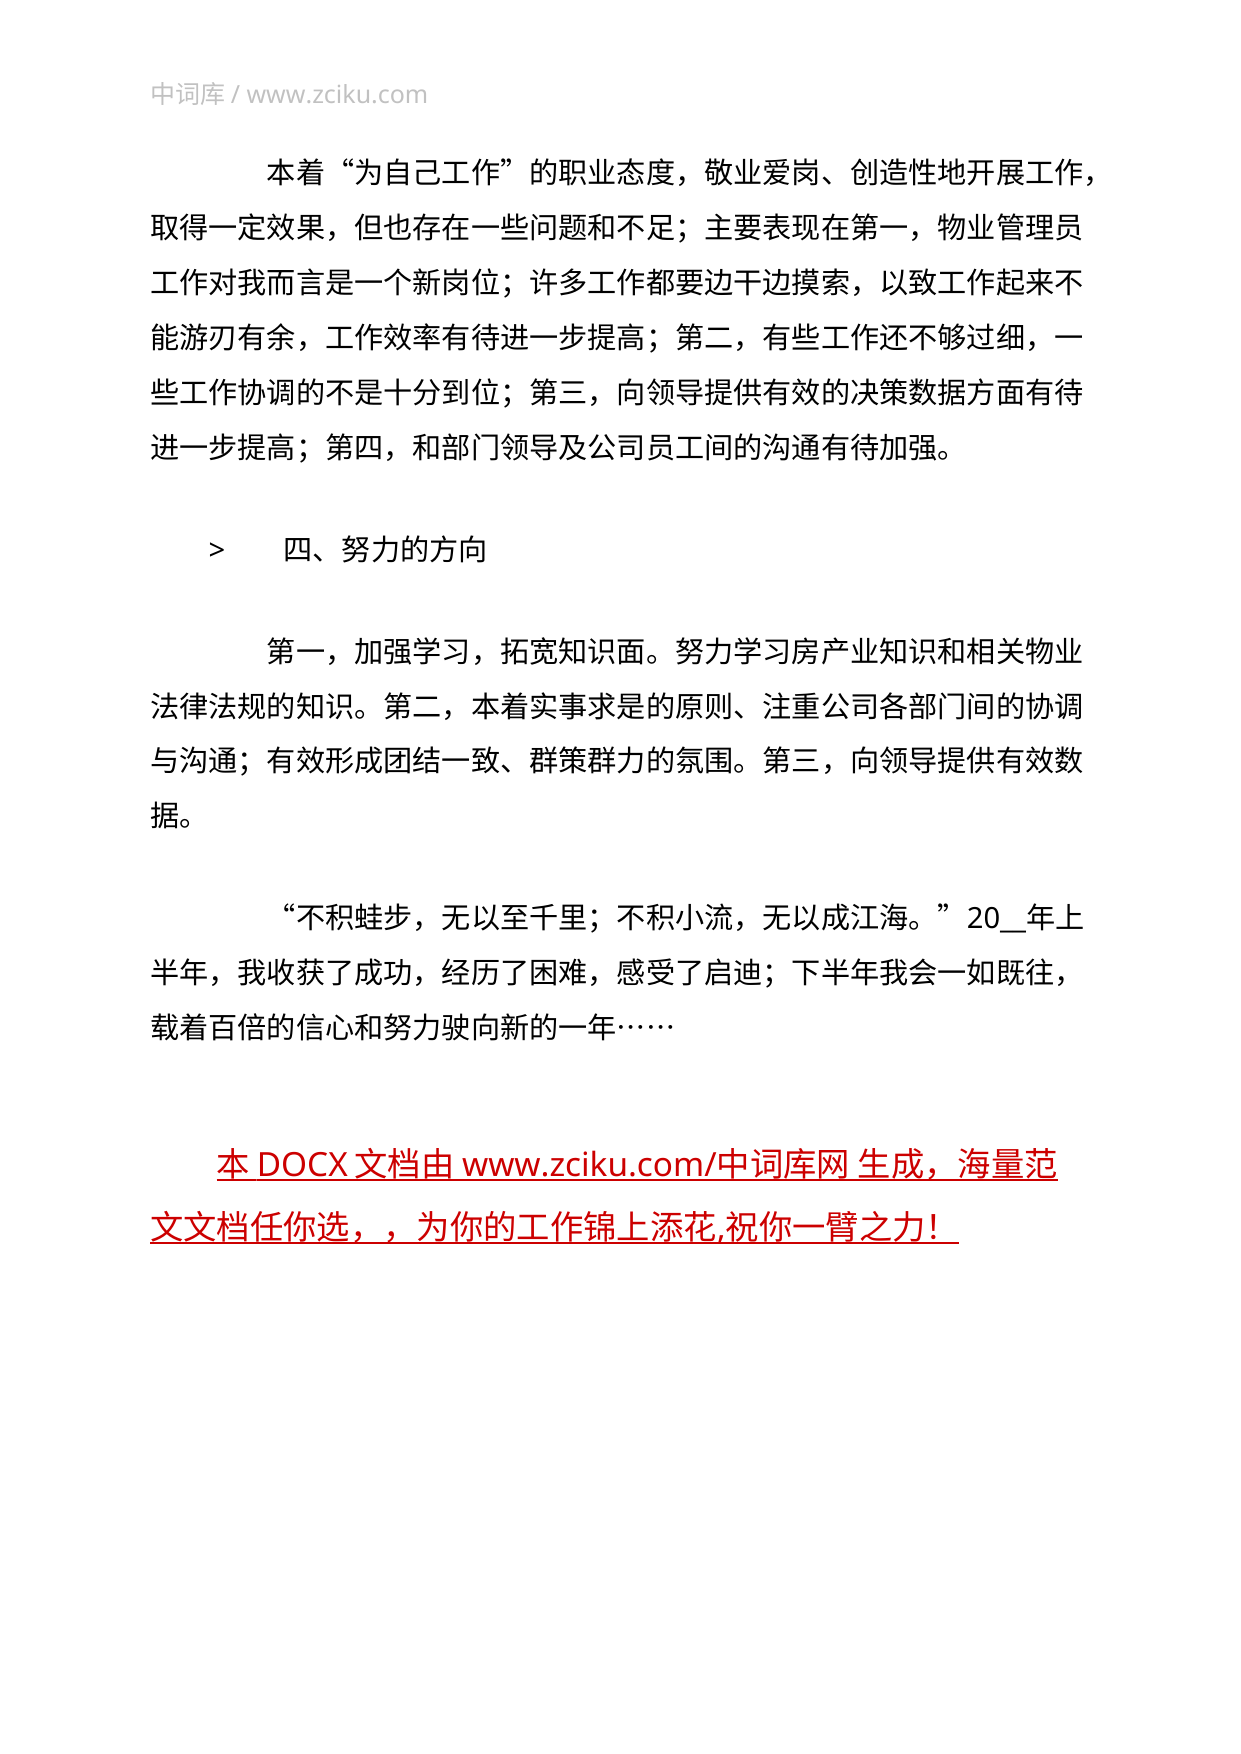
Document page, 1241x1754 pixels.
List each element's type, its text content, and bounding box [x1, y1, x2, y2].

text 本着“为自己工作”的职业态度，敬业爱岗、创造性地开展工作，取得一定效果，但也存在一些问题和不足；主要表现在第一，物业管理员工作对我而言是一个新岗位；许多工作都要边干边摸索，以致工作起来不能游刃有余，工作效率有待进一步提高；第二，有些工作还不够过细，一些工作协调的不是十分到位；第三，向领导提供有效的决策数据方面有待进一步提高；第四，和部门领导及公司员工间的沟通有待加强。 [150, 150, 1090, 467]
text “不积蛙步，无以至千里；不积小流，无以成江海。”20__年上半年，我收获了成功，经历了困难，感受了启迪；下半年我会一如既往，载着百倍的信心和努力驶向新的一年…… [150, 895, 1090, 1047]
text > 四、努力的方向 [150, 526, 1090, 569]
text 本DOCX文档由 www.zciku.com/中词库网 生成，海量范文文档任你选，，为你的工作锦上添花,祝你一臂之力！ [150, 1138, 1090, 1249]
text 第一，加强学习，拓宽知识面。努力学习房产业知识和相关物业法律法规的知识。第二，本着实事求是的原则、注重公司各部门间的协调与沟通；有效形成团结一致、群策群力的氛围。第三，向领导提供有效数据。 [150, 628, 1090, 835]
